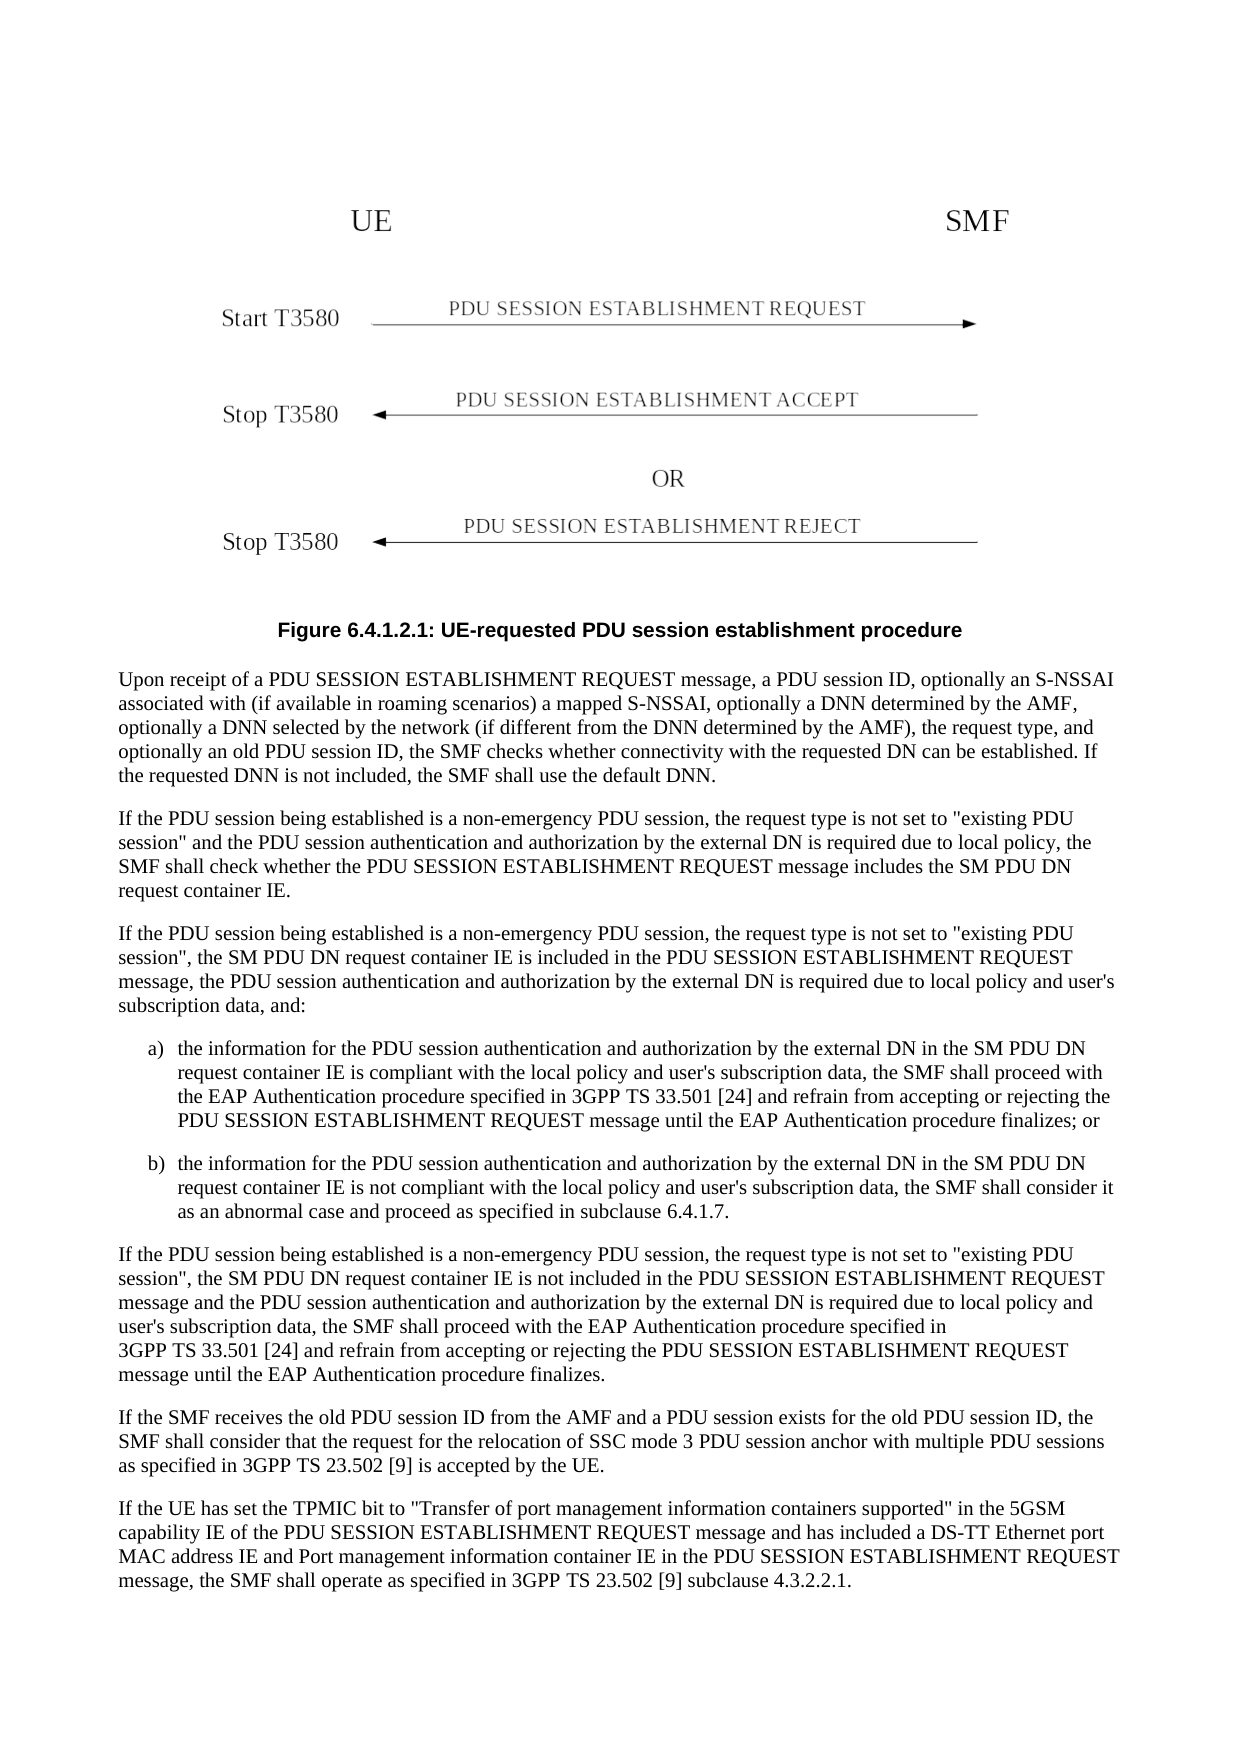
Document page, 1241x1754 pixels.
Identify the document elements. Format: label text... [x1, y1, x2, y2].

text If the PDU session being established is a non-emergency PDU session, the request type is not set to "existing PDU session" and the PDU session authentication and authorization by the external DN is required due to local policy, the SMF shall check whether the PDU SESSION ESTABLISHMENT REQUEST message includes the SM PDU DN request container IE. [118, 806, 1122, 902]
text If the PDU session being established is a non-emergency PDU session, the request type is not set to "existing PDU session", the SM PDU DN request container IE is not included in the PDU SESSION ESTABLISHMENT REQUEST message and the PDU session authentication and authorization by the external DN is required due to local policy and user's subscription data, the SMF shall proceed with the EAP Authentication procedure specified in 3GPP TS 33.501 [24] and refrain from accepting or rejecting the PDU SESSION ESTABLISHMENT REQUEST message until the EAP Authentication procedure finalizes. [118, 1242, 1122, 1386]
text If the UE has set the TPMIC bit to "Transfer of port management information containers supported" in the 5GSM capability IE of the PDU SESSION ESTABLISHMENT REQUEST message and has included a DS-TT Ethernet port MAC address IE and Port management information container IE in the PDU SESSION ESTABLISHMENT REQUEST message, the SMF shall operate as specified in 3GPP TS 23.502 [9] subclause 4.3.2.2.1. [118, 1496, 1122, 1592]
text a) the information for the PDU session authentication and authorization by the external DN in the SM PDU DN request container IE is compliant with the local policy and user's subscription data, the SMF shall proceed with the EAP Authentication procedure specified in 3GPP TS 33.501 [24] and refrain from accepting or rejecting the PDU SESSION ESTABLISHMENT REQUEST message until the EAP Authentication procedure finalizes; or [148, 1036, 1122, 1132]
text If the PDU session being established is a non-emergency PDU session, the request type is not set to "existing PDU session", the SM PDU DN request container IE is included in the PDU SESSION ESTABLISHMENT REQUEST message, the PDU session authentication and authorization by the external DN is required due to local policy and user's subscription data, and: [118, 921, 1122, 1017]
text Upon receipt of a PDU SESSION ESTABLISHMENT REQUEST message, a PDU session ID, optionally an S-NSSAI associated with (if available in roaming scenarios) a mapped S-NSSAI, optionally a DNN determined by the AMF, optionally a DNN selected by the network (if different from the DNN determined by the AMF), the request type, and optionally an old PDU session ID, the SMF checks whether connectivity with the requested DN can be established. If the requested DNN is not included, the SMF shall use the default DNN. [118, 667, 1122, 787]
text b) the information for the PDU session authentication and authorization by the external DN in the SM PDU DN request container IE is not compliant with the local policy and user's subscription data, the SMF shall consider it as an abnormal case and proceed as specified in subclause 6.4.1.7. [148, 1151, 1122, 1223]
text If the SMF receives the old PDU session ID from the AMF and a PDU session exists for the old PDU session ID, the SMF shall consider that the request for the relocation of SSC mode 3 PDU session anchor with multiple PDU sessions as specified in 3GPP TS 23.502 [9] is accepted by the UE. [118, 1405, 1122, 1477]
text Figure 6.4.1.2.1: UE-requested PDU session establishment procedure [118, 618, 1122, 642]
